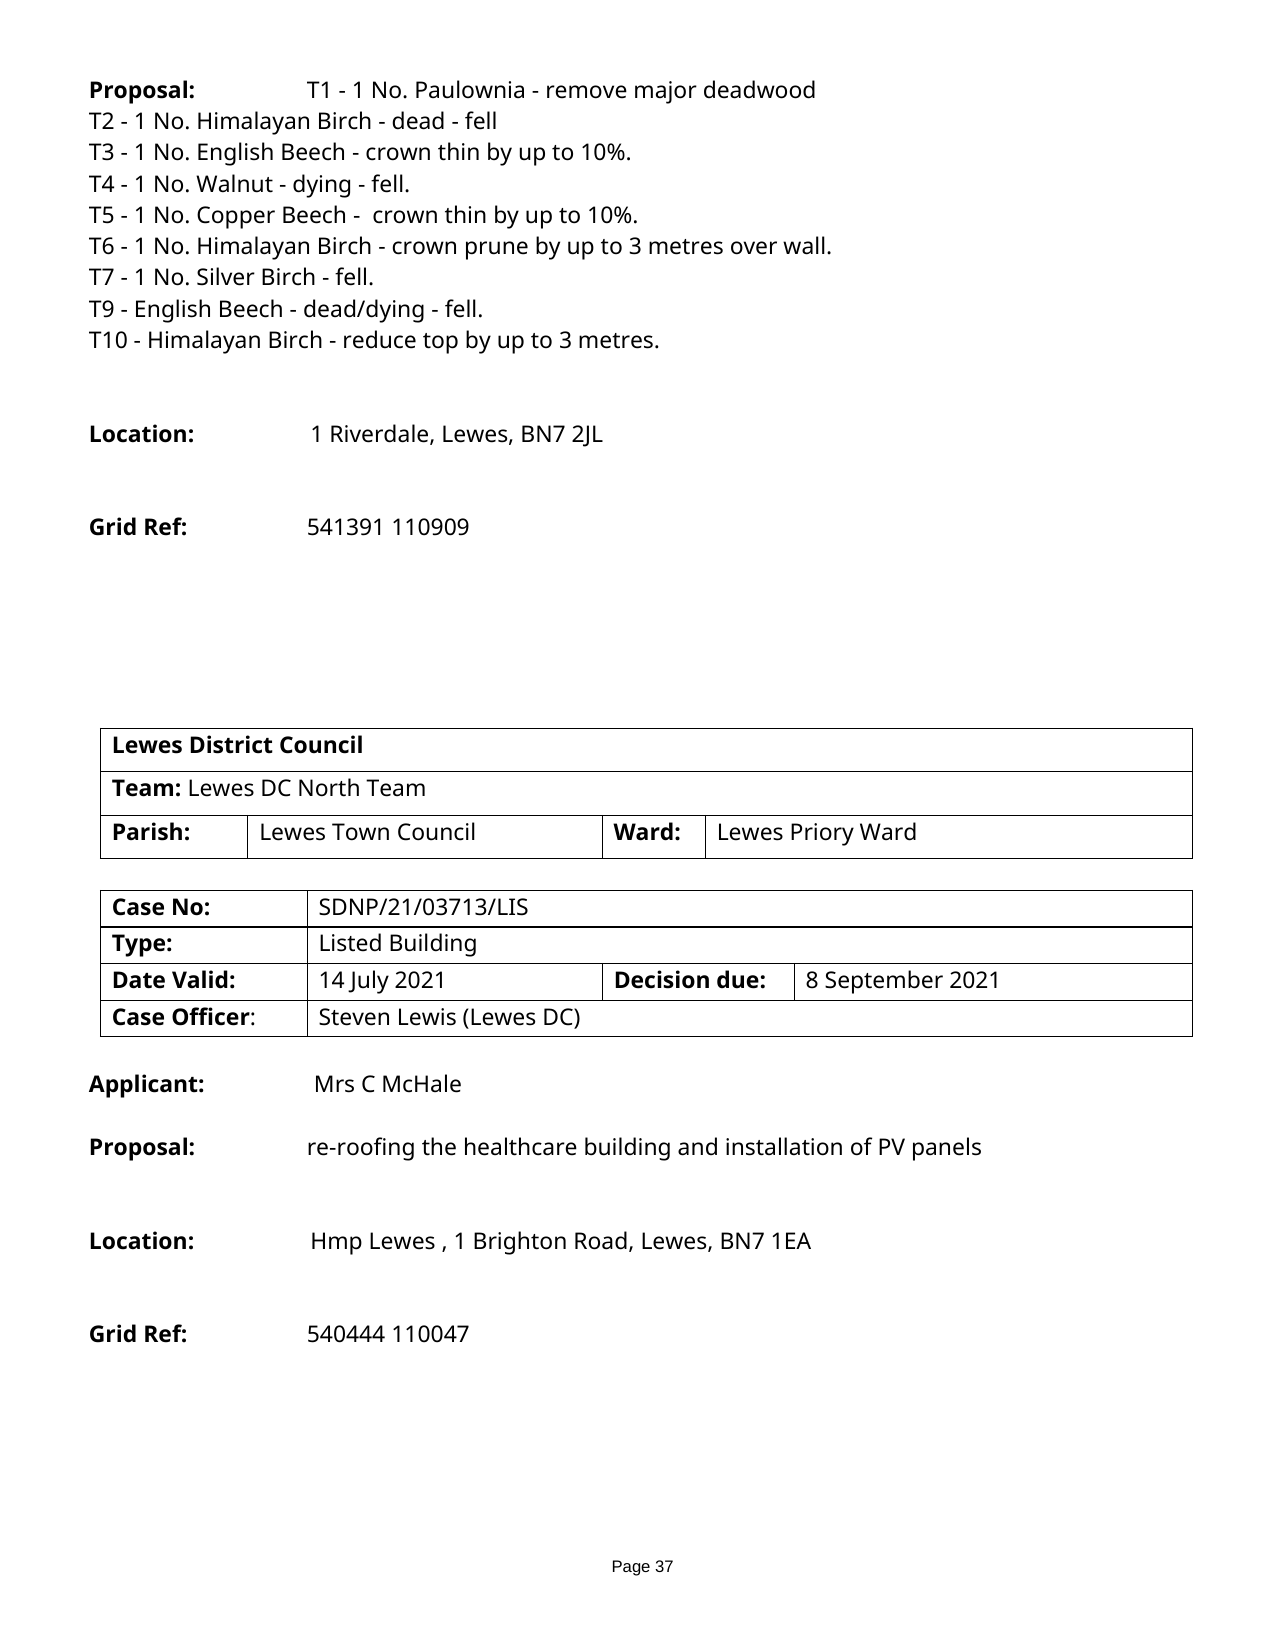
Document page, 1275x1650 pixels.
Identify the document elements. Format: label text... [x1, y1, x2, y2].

table_header Lewes District Council [101, 729, 1192, 771]
table_cell Team: Lewes DC North Team [101, 772, 1192, 815]
text Proposal: re-roofing the healthcare building and installation of PV panels [89, 1131, 1196, 1162]
table_cell Listed Building [308, 928, 1192, 963]
text T7 - 1 No. Silver Birch - fell. [89, 261, 1196, 293]
table_cell Parish: [101, 816, 247, 857]
table_header SDNP/21/03713/LIS [308, 891, 1192, 926]
table_cell 8 September 2021 [795, 964, 1192, 999]
text T9 - English Beech - dead/dying - fell. [89, 293, 1196, 324]
table_cell Case Officer: [101, 1001, 307, 1036]
text Proposal: T1 - 1 No. Paulownia - remove major deadwood [89, 74, 1196, 105]
table_cell Type: [101, 928, 307, 963]
text T6 - 1 No. Himalayan Birch - crown prune by up to 3 metres over wall. [89, 230, 1196, 261]
table_cell Steven Lewis (Lewes DC) [308, 1001, 1192, 1036]
text T4 - 1 No. Walnut - dying - fell. [89, 168, 1196, 199]
text Grid Ref: 540444 110047 [89, 1318, 1196, 1349]
table_cell Lewes Town Council [248, 816, 602, 857]
text T5 - 1 No. Copper Beech - crown thin by up to 10%. [89, 199, 1196, 230]
text Location: 1 Riverdale, Lewes, BN7 2JL [89, 418, 1196, 449]
table_cell Ward: [603, 816, 705, 857]
table_cell Lewes Priory Ward [706, 816, 1192, 857]
text T10 - Himalayan Birch - reduce top by up to 3 metres. [89, 324, 1196, 355]
text Location: Hmp Lewes , 1 Brighton Road, Lewes, BN7 1EA [89, 1224, 1196, 1256]
text T3 - 1 No. English Beech - crown thin by up to 10%. [89, 136, 1196, 168]
table_header Case No: [101, 891, 307, 926]
text Grid Ref: 541391 110909 [89, 511, 1196, 543]
text T2 - 1 No. Himalayan Birch - dead - fell [89, 105, 1196, 136]
table_cell 14 July 2021 [308, 964, 602, 999]
table_cell Decision due: [603, 964, 794, 999]
table_cell Date Valid: [101, 964, 307, 999]
text Applicant: Mrs C McHale [89, 1068, 1196, 1099]
